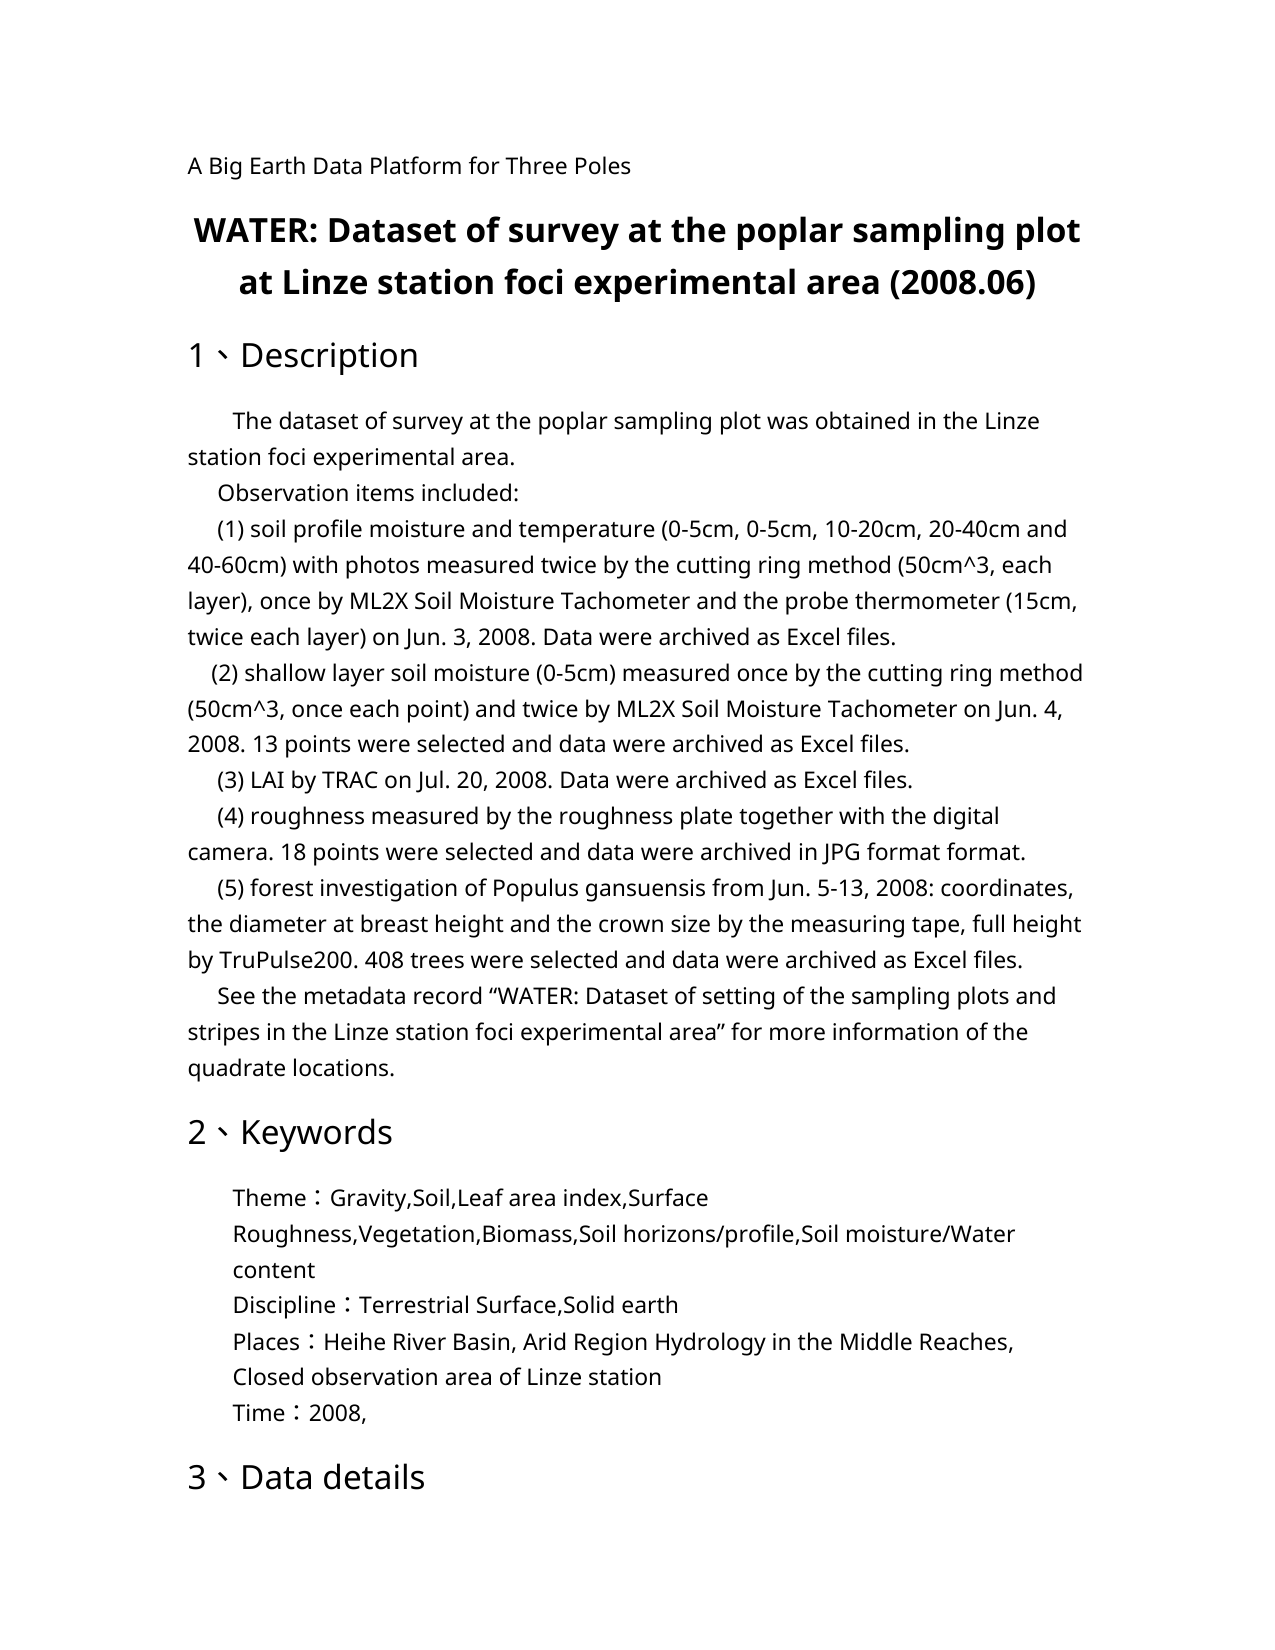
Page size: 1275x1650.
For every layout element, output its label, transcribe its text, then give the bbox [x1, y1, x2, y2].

text 3、Data details [187, 1454, 1087, 1499]
text A Big Earth Data Platform for Three Poles [187, 150, 1087, 181]
text 1、Description [187, 332, 1087, 377]
text WATER: Dataset of survey at the poplar sampling plot at Linze station foci experimental area (2008.06) [187, 207, 1087, 304]
text Theme：Gravity,Soil,Leaf area index,Surface Roughness,Vegetation,Biomass,Soil horizons/profile,Soil moisture/Water content Discipline：Terrestrial Surface,Solid earth Places：Heihe River Basin, Arid Region Hydrology in the Middle Reaches, Closed observation area of Linze station Time：2008, [232, 1182, 1087, 1428]
text The dataset of survey at the poplar sampling plot was obtained in the Linze station foci experimental area. Observation items included: (1) soil profile moisture and temperature (0-5cm, 0-5cm, 10-20cm, 20-40cm and 40-60cm) with photos measured twice by the cutting ring method (50cm^3, each layer), once by ML2X Soil Moisture Tachometer and the probe thermometer (15cm, twice each layer) on Jun. 3, 2008. Data were archived as Excel files. (2) shallow layer soil moisture (0-5cm) measured once by the cutting ring method (50cm^3, once each point) and twice by ML2X Soil Moisture Tachometer on Jun. 4, 2008. 13 points were selected and data were archived as Excel files. (3) LAI by TRAC on Jul. 20, 2008. Data were archived as Excel files. (4) roughness measured by the roughness plate together with the digital camera. 18 points were selected and data were archived in JPG format format. (5) forest investigation of Populus gansuensis from Jun. 5-13, 2008: coordinates, the diameter at breast height and the crown size by the measuring tape, full height by TruPulse200. 408 trees were selected and data were archived as Excel files. See the metadata record “WATER: Dataset of setting of the sampling plots and stripes in the Linze station foci experimental area” for more information of the quadrate locations. [187, 405, 1087, 1083]
text 2、Keywords [187, 1109, 1087, 1154]
